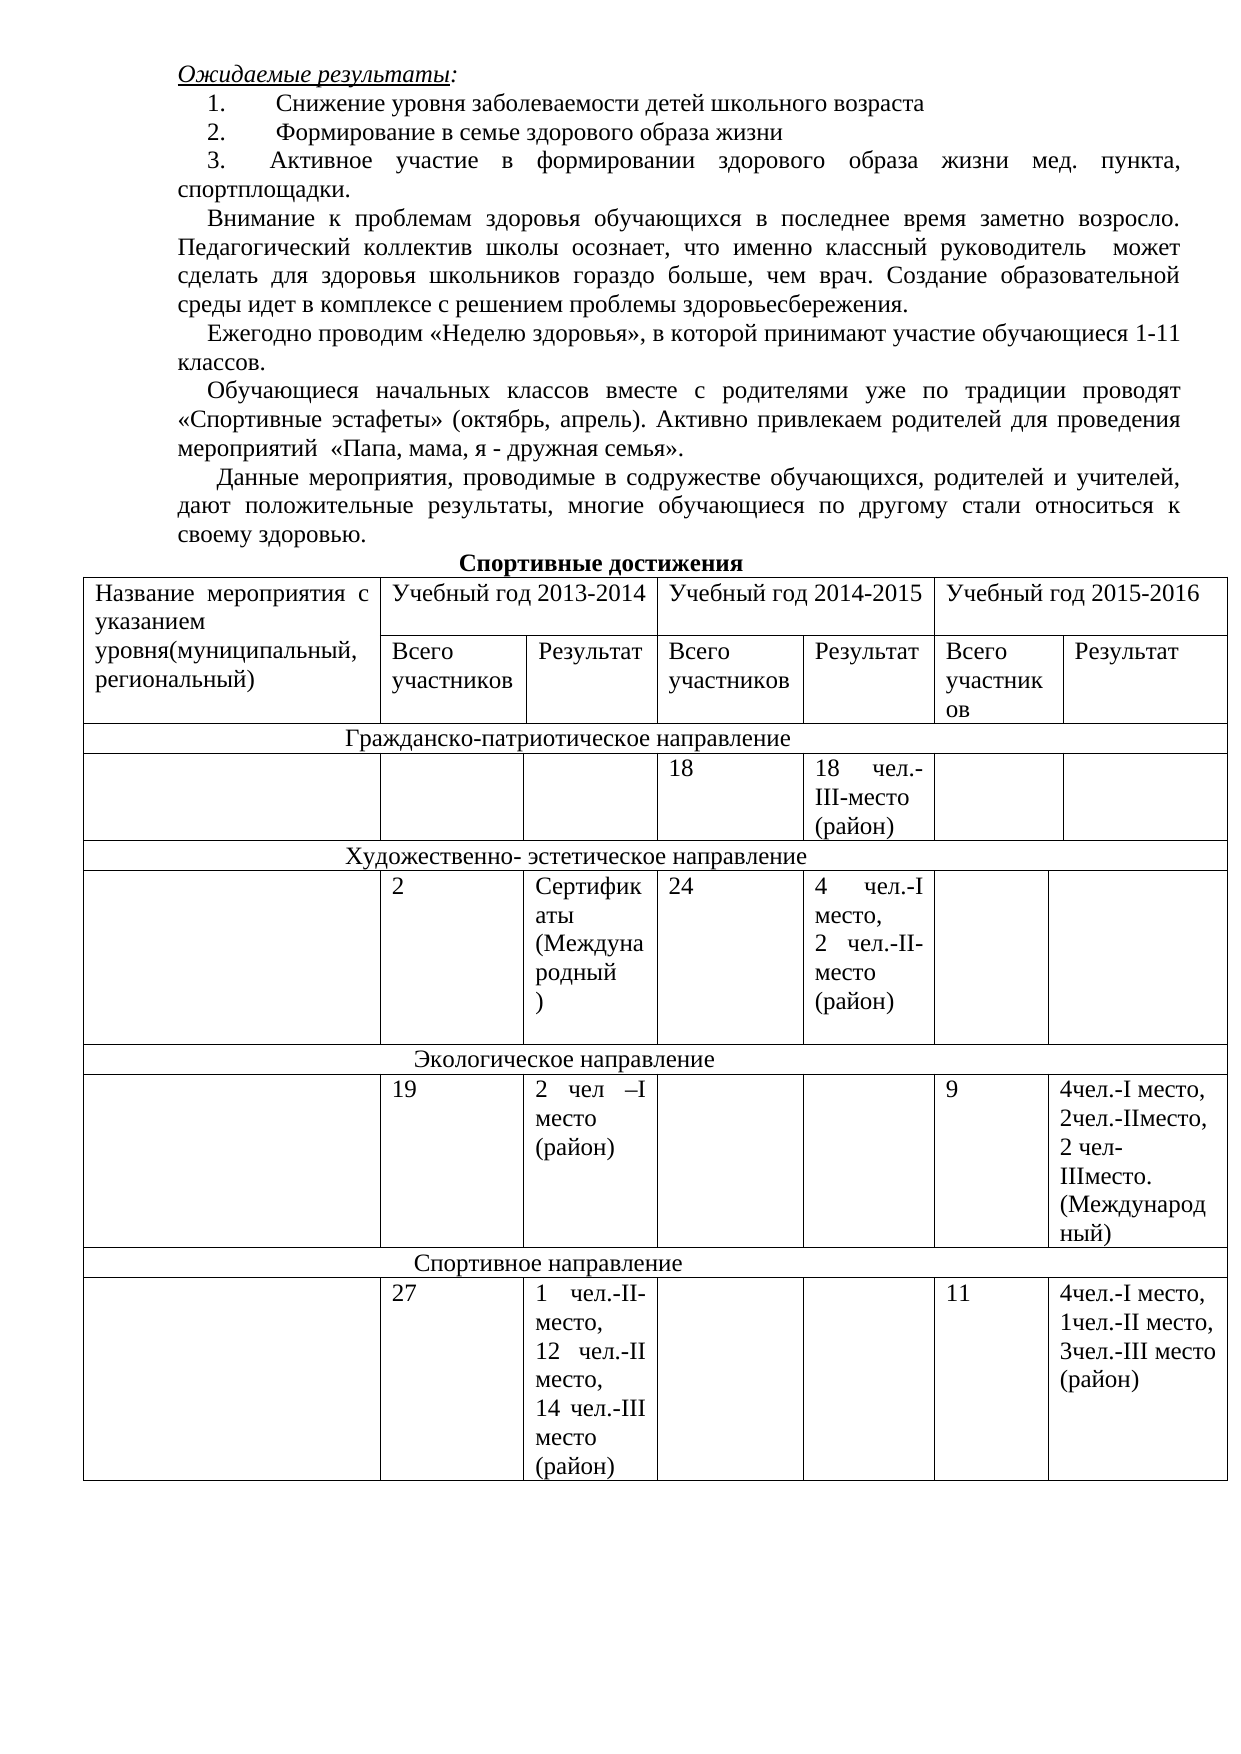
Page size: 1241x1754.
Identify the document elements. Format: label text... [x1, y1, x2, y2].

text Ожидаемые результаты: [177, 59, 1181, 88]
table_cell 11 [935, 1278, 1048, 1479]
table_cell [84, 1075, 380, 1247]
table_cell [658, 1075, 803, 1247]
table_cell Экологическое направление [84, 1045, 1227, 1073]
table_header Учебный год 2015-2016 [935, 578, 1227, 635]
table_cell 4чел.-I место, 1чел.-II место, 3чел.-III место (район) [1049, 1278, 1227, 1479]
table_cell [1049, 871, 1227, 1043]
table_cell Художественно- эстетическое направление [84, 841, 1227, 870]
text 3. Активное участие в формировании здорового образа жизни мед. пункта, спортплощадки. [177, 145, 1181, 203]
text Спортивные достижения [177, 548, 1181, 577]
table_cell Всего участников [381, 636, 526, 722]
table_cell [804, 1278, 934, 1479]
table_cell 27 [381, 1278, 523, 1479]
table_cell [804, 1075, 934, 1247]
table_cell Результат [1064, 636, 1227, 722]
table_header Учебный год 2014-2015 [658, 578, 934, 635]
table_cell 4 чел.-I место, 2 чел.-II-место (район) [804, 871, 934, 1043]
text Данные мероприятия, проводимые в содружестве обучающихся, родителей и учителей, дают положительные результаты, многие обучающиеся по другому стали относиться к своему здоровью. [177, 462, 1181, 548]
table_cell 18 [658, 754, 803, 840]
table_cell 2 чел –I место (район) [524, 1075, 657, 1247]
table_cell 19 [381, 1075, 523, 1247]
table_cell [1064, 754, 1227, 840]
table_cell Гражданско-патриотическое направление [84, 724, 1227, 752]
table_cell 9 [935, 1075, 1048, 1247]
table_header Учебный год 2013-2014 [381, 578, 657, 635]
table_cell Результат [804, 636, 934, 722]
table_cell Всего участников [935, 636, 1063, 722]
table_cell Результат [527, 636, 657, 722]
table_cell 18 чел.- III-место (район) [804, 754, 934, 840]
table_cell 4чел.-I место, 2чел.-IIместо, 2 чел- IIIместо.(Международный) [1049, 1075, 1227, 1247]
table_cell [658, 1278, 803, 1479]
table_cell [524, 754, 657, 840]
table_cell [84, 754, 380, 840]
table_cell 1 чел.-II-место, 12 чел.-II место, 14 чел.-III место (район) [524, 1278, 657, 1479]
table_cell Всего участников [658, 636, 803, 722]
text 1. Снижение уровня заболеваемости детей школьного возраста [177, 88, 1181, 117]
text Внимание к проблемам здоровья обучающихся в последнее время заметно возросло. Педагогический коллектив школы осознает, что именно классный руководитель может сделать для здоровья школьников гораздо больше, чем врач. Создание образовательной среды идет в комплексе с решением проблемы здоровьесбережения. [177, 203, 1181, 318]
table_header Название мероприятия с указанием уровня(муниципальный, региональный) [84, 578, 380, 722]
table_cell [84, 1278, 380, 1479]
table_cell Спортивное направление [84, 1248, 1227, 1277]
table_cell Сертификаты (Международный ) [524, 871, 657, 1043]
text 2. Формирование в семье здорового образа жизни [177, 117, 1181, 145]
table_cell 2 [381, 871, 523, 1043]
text Обучающиеся начальных классов вместе с родителями уже по традиции проводят «Спортивные эстафеты» (октябрь, апрель). Активно привлекаем родителей для проведения мероприятий «Папа, мама, я - дружная семья». [177, 375, 1181, 462]
table_cell [935, 871, 1048, 1043]
table_cell [84, 871, 380, 1043]
table_cell 24 [658, 871, 803, 1043]
text Ежегодно проводим «Неделю здоровья», в которой принимают участие обучающиеся 1-11 классов. [177, 318, 1181, 375]
table_cell [381, 754, 523, 840]
table_cell [935, 754, 1063, 840]
